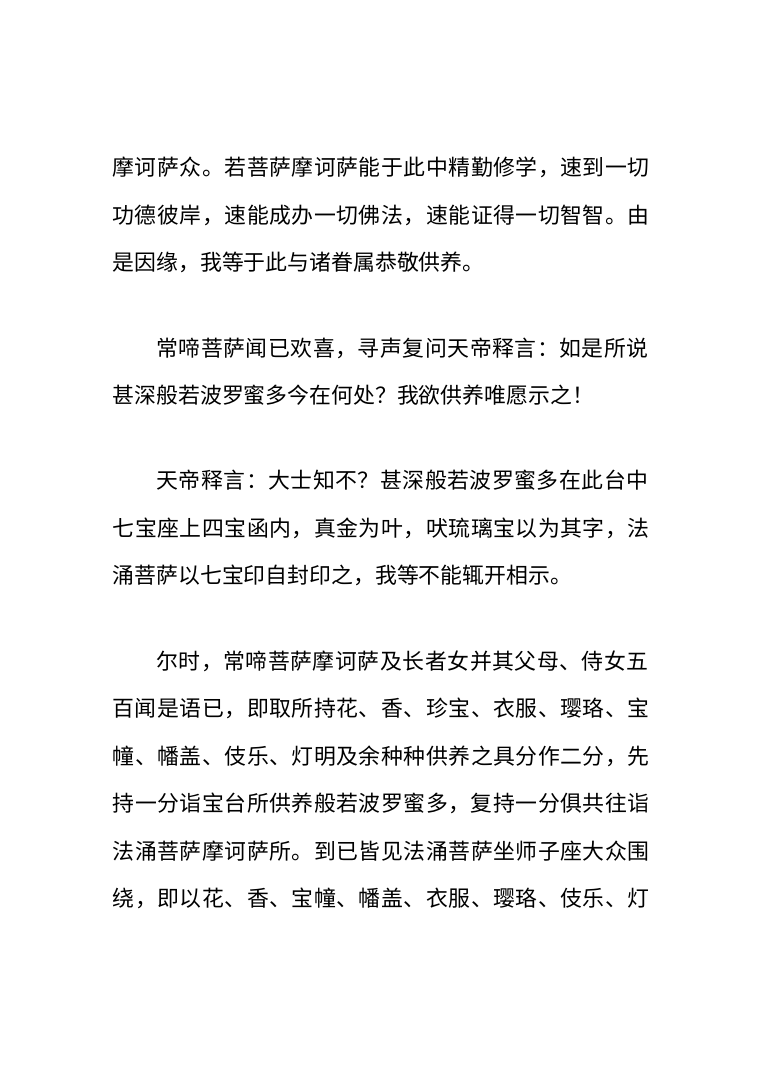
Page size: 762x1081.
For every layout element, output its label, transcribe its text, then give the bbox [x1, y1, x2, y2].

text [112, 644, 649, 913]
text 常啼菩萨闻已欢喜，寻声复问天帝释言：如是所说甚深般若波罗蜜多今在何处？我欲供养唯愿示之！ [112, 331, 649, 410]
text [112, 150, 649, 277]
text 天帝释言：大士知不？甚深般若波罗蜜多在此台中七宝座上四宝函内，真金为叶，吠琉璃宝以为其字，法涌菩萨以七宝印自封印之，我等不能辄开相示。 [112, 463, 649, 590]
